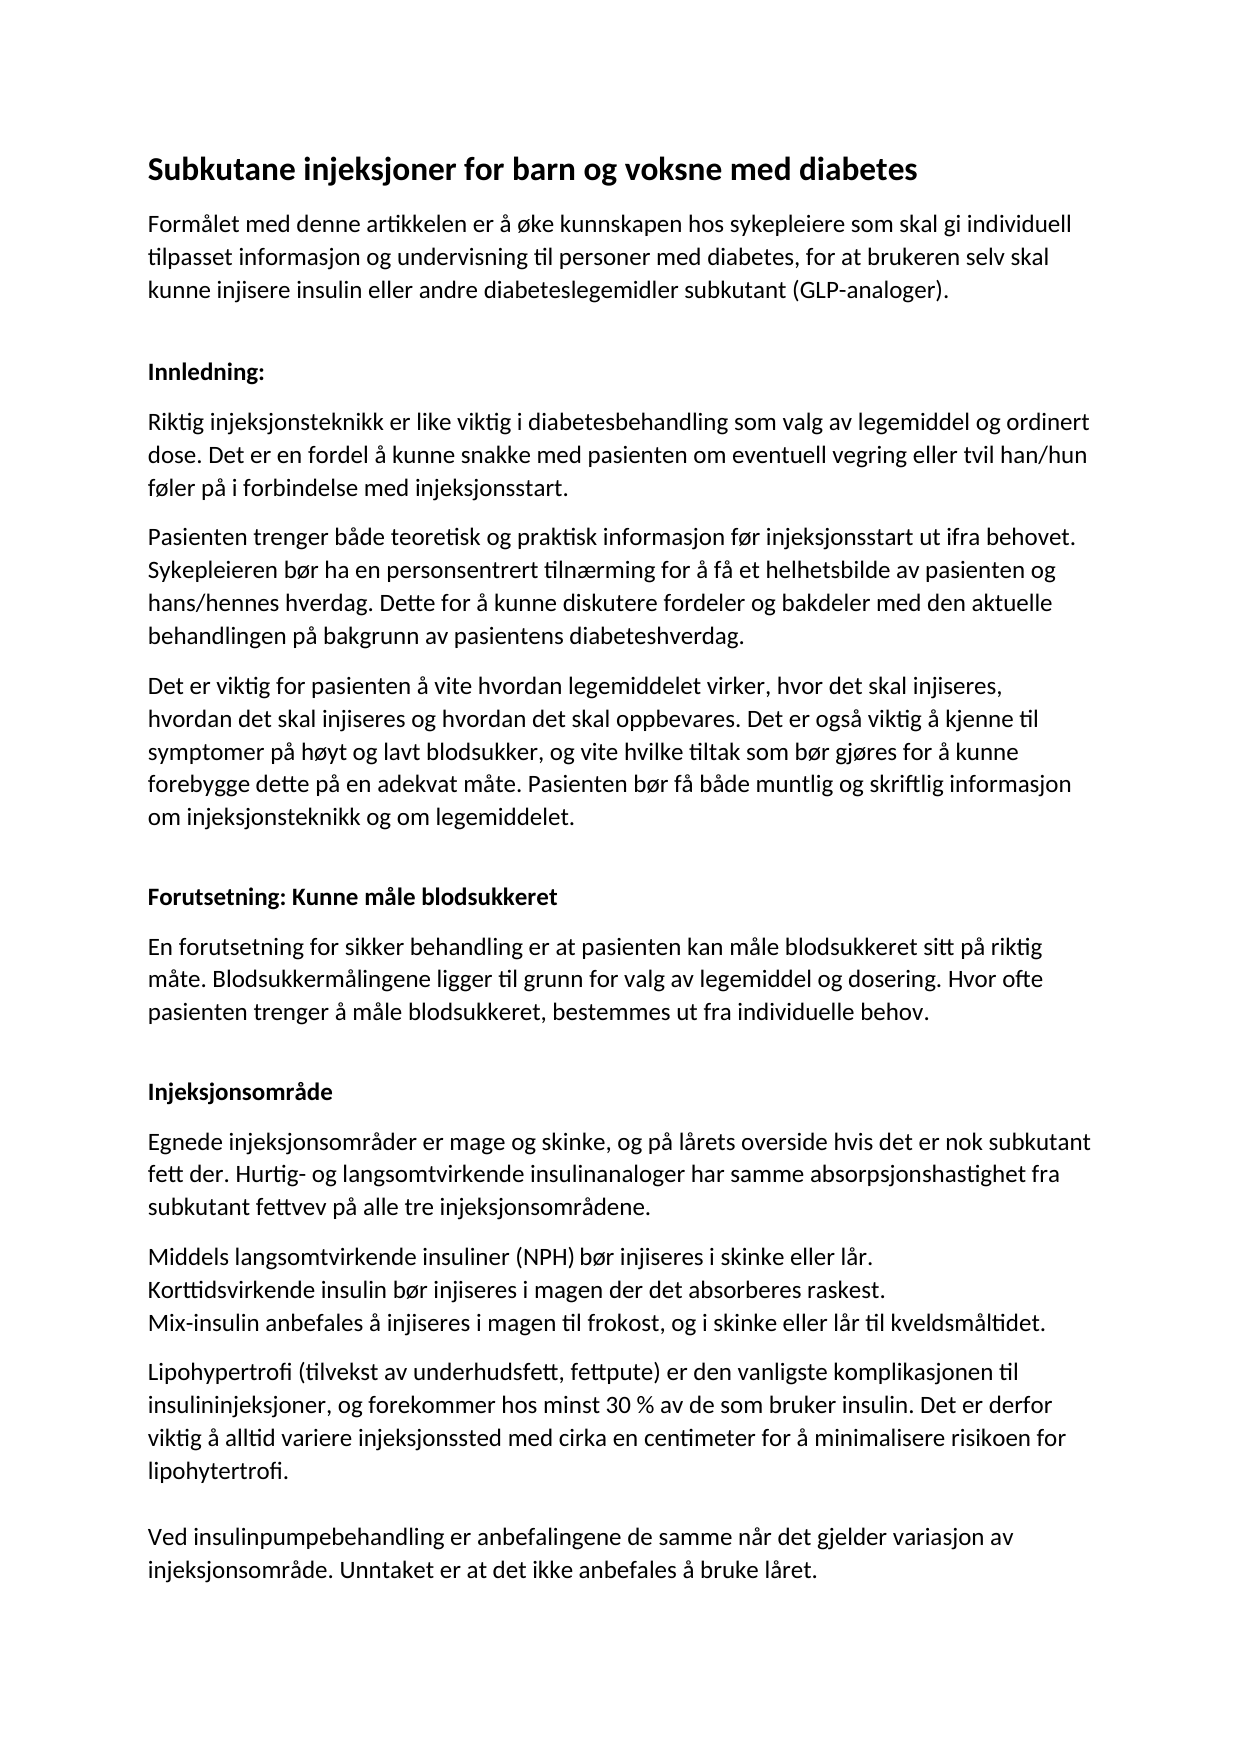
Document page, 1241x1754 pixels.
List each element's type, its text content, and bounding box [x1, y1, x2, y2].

text Riktig injeksjonsteknikk er like viktig i diabetesbehandling som valg av legemiddel og ordinert dose. Det er en fordel å kunne snakke med pasienten om eventuell vegring eller tvil han/hun føler på i forbindelse med injeksjonsstart. [148, 406, 1093, 502]
text Innledning: [148, 324, 1093, 387]
text Formålet med denne artikkelen er å øke kunnskapen hos sykepleiere som skal gi individuell tilpasset informasjon og undervisning til personer med diabetes, for at brukeren selv skal kunne injisere insulin eller andre diabeteslegemidler subkutant (GLP-analoger). [148, 208, 1093, 304]
text Pasienten trenger både teoretisk og praktisk informasjon før injeksjonsstart ut ifra behovet. Sykepleieren bør ha en personsentrert tilnærming for å få et helhetsbilde av pasienten og hans/hennes hverdag. Dette for å kunne diskutere fordeler og bakdeler med den aktuelle behandlingen på bakgrunn av pasientens diabeteshverdag. [148, 522, 1093, 651]
text Forutsetning: Kunne måle blodsukkeret [148, 881, 1093, 912]
text Injeksjonsområde [148, 1076, 1093, 1107]
text Subkutane injeksjoner for barn og voksne med diabetes [148, 148, 1093, 188]
text Lipohypertrofi (tilvekst av underhudsfett, fettpute) er den vanligste komplikasjonen til insulininjeksjoner, og forekommer hos minst 30 % av de som bruker insulin. Det er derfor viktig å alltid variere injeksjonssted med cirka en centimeter for å minimalisere risikoen for lipohytertrofi. Ved insulinpumpebehandling er anbefalingene de samme når det gjelder variasjon av injeksjonsområde. Unntaket er at det ikke anbefales å bruke låret. [148, 1357, 1093, 1584]
text Egnede injeksjonsområder er mage og skinke, og på lårets overside hvis det er nok subkutant fett der. Hurtig- og langsomtvirkende insulinanaloger har samme absorpsjonshastighet fra subkutant fettvev på alle tre injeksjonsområdene. [148, 1126, 1093, 1222]
text Middels langsomtvirkende insuliner (NPH) bør injiseres i skinke eller lår. Korttidsvirkende insulin bør injiseres i magen der det absorberes raskest. Mix-insulin anbefales å injiseres i magen til frokost, og i skinke eller lår til kveldsmåltidet. [148, 1241, 1093, 1337]
text Det er viktig for pasienten å vite hvordan legemiddelet virker, hvor det skal injiseres, hvordan det skal injiseres og hvordan det skal oppbevares. Det er også viktig å kjenne til symptomer på høyt og lavt blodsukker, og vite hvilke tiltak som bør gjøres for å kunne forebygge dette på en adekvat måte. Pasienten bør få både muntlig og skriftlig informasjon om injeksjonsteknikk og om legemiddelet. [148, 670, 1093, 862]
text En forutsetning for sikker behandling er at pasienten kan måle blodsukkeret sitt på riktig måte. Blodsukkermålingene ligger til grunn for valg av legemiddel og dosering. Hvor ofte pasienten trenger å måle blodsukkeret, bestemmes ut fra individuelle behov. [148, 931, 1093, 1057]
